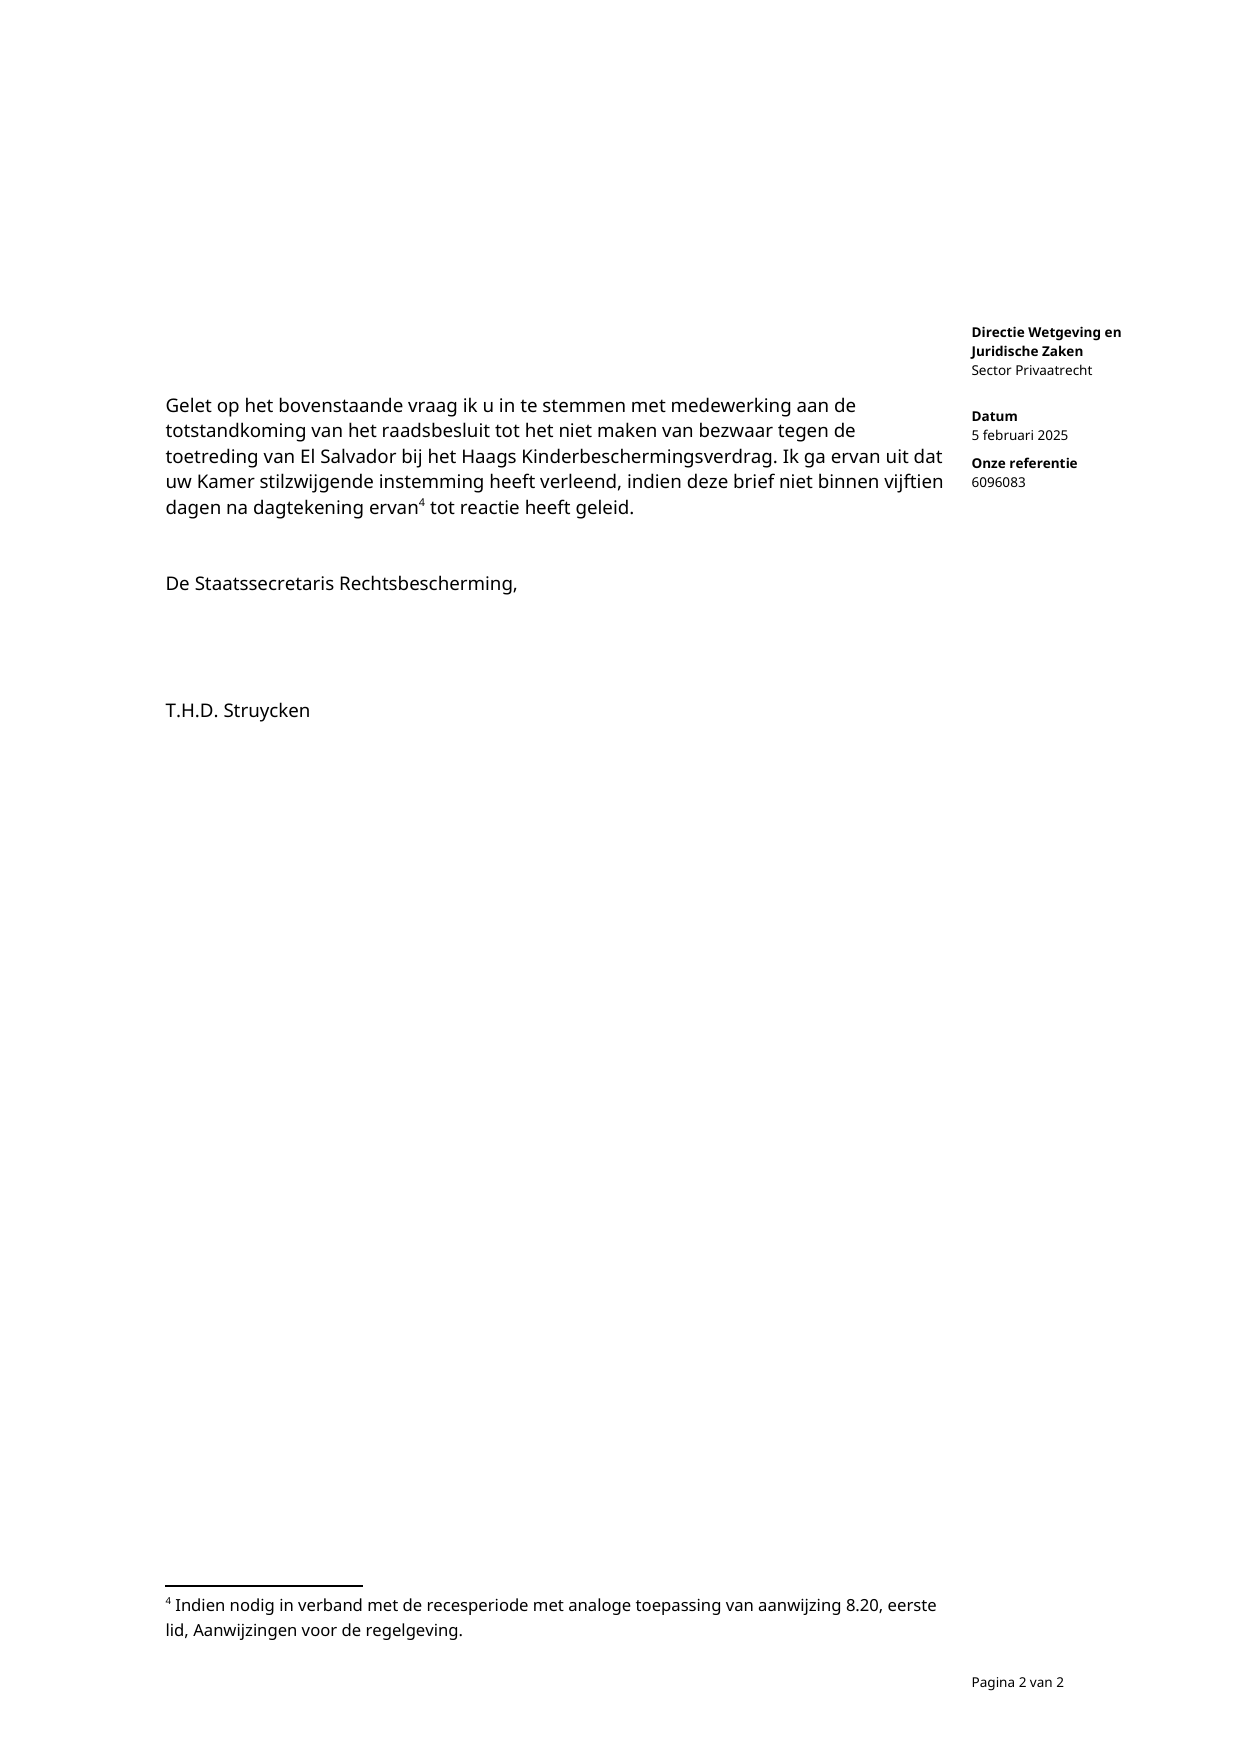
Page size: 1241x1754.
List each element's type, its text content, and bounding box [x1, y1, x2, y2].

text Gelet op het bovenstaande vraag ik u in te stemmen met medewerking aan de totstandkoming van het raadsbesluit tot het niet maken van bezwaar tegen de toetreding van El Salvador bij het Haags Kinderbeschermingsverdrag. Ik ga ervan uit dat uw Kamer stilzwijgende instemming heeft verleend, indien deze brief niet binnen vijftien dagen na dagtekening ervan tot reactie heeft geleid. [165, 392, 951, 520]
text T.H.D. Struycken [165, 698, 951, 723]
text De Staatssecretaris Rechtsbescherming, [165, 570, 951, 596]
